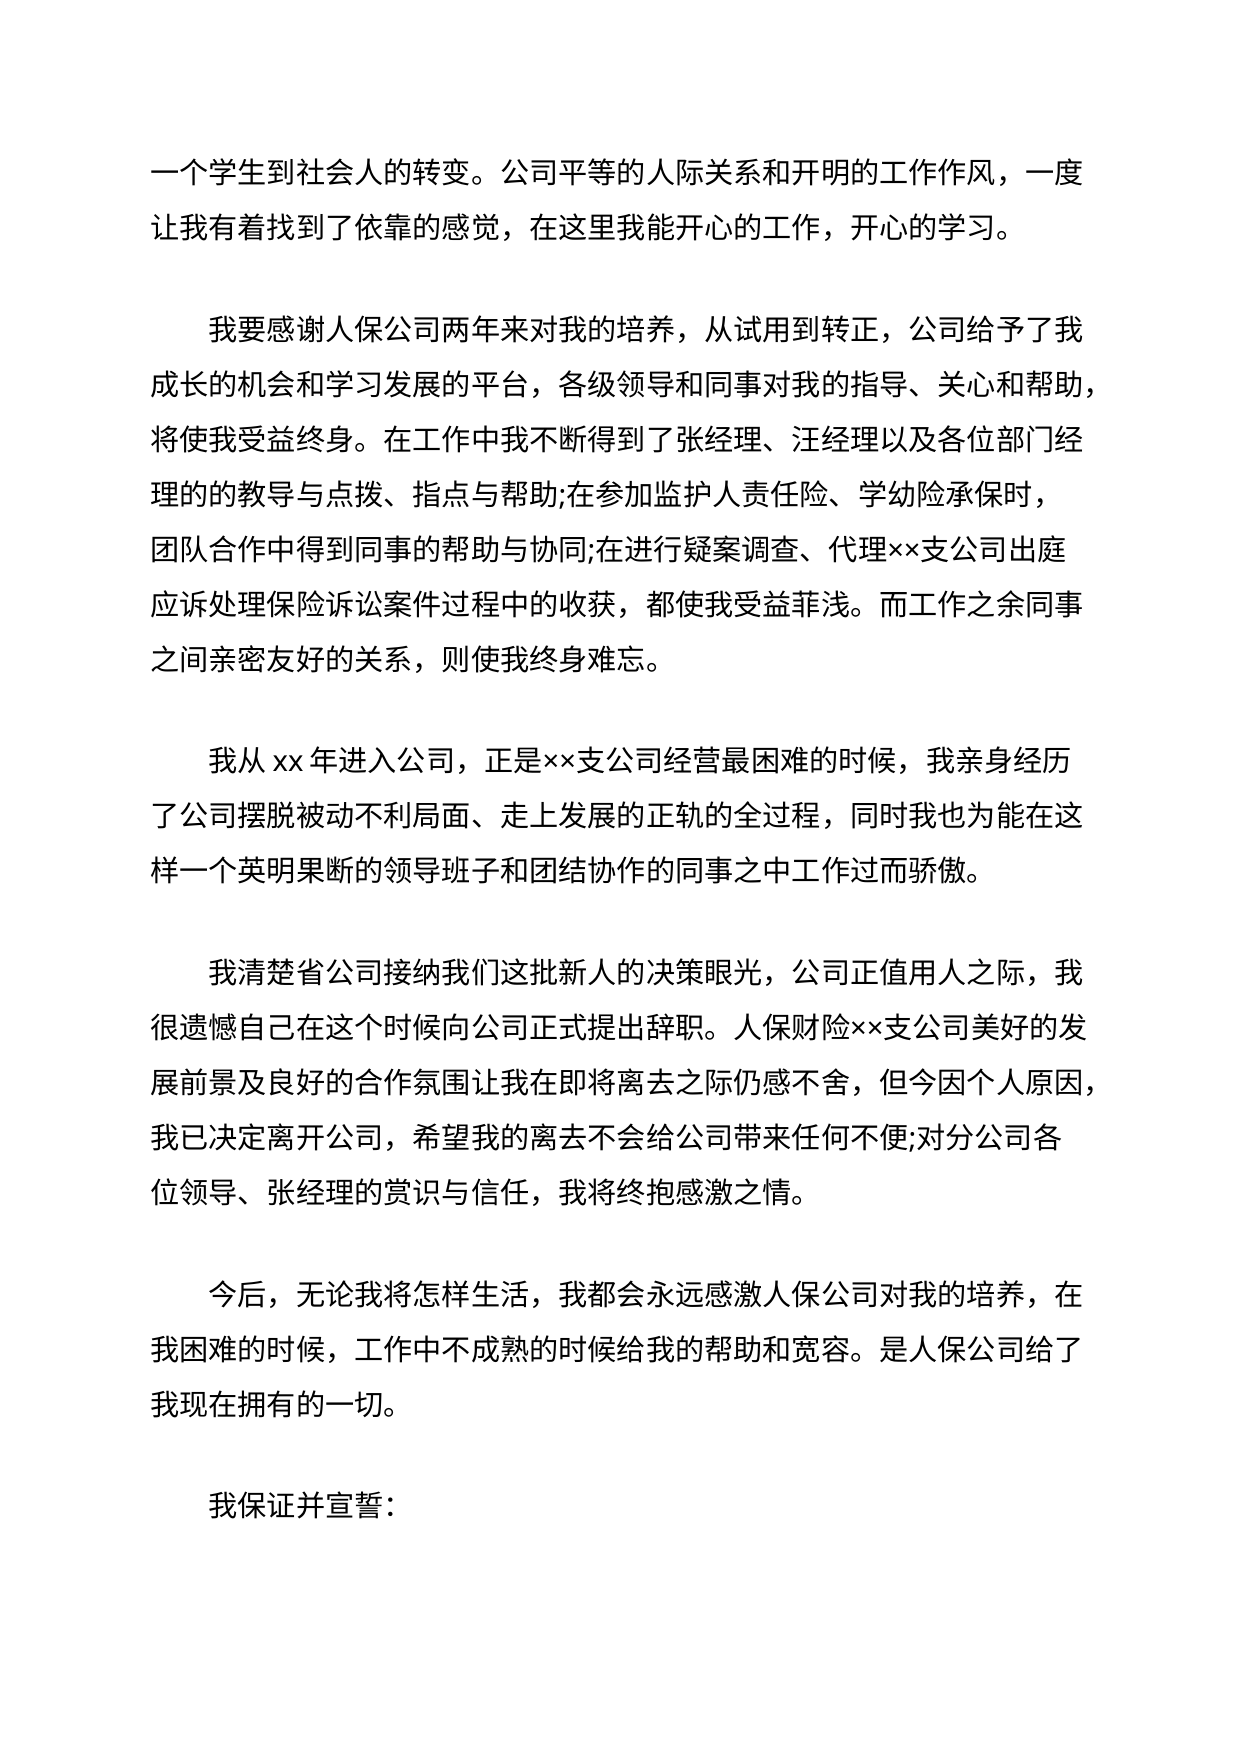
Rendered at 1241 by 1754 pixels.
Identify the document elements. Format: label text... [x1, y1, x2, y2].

text 我清楚省公司接纳我们这批新人的决策眼光，公司正值用人之际，我很遗憾自己在这个时候向公司正式提出辞职。人保财险××支公司美好的发展前景及良好的合作氛围让我在即将离去之际仍感不舍，但今因个人原因，我已决定离开公司，希望我的离去不会给公司带来任何不便;对分公司各位领导、张经理的赏识与信任，我将终抱感激之情。 [150, 950, 1090, 1212]
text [150, 150, 1090, 247]
text 我要感谢人保公司两年来对我的培养，从试用到转正，公司给予了我成长的机会和学习发展的平台，各级领导和同事对我的指导、关心和帮助，将使我受益终身。在工作中我不断得到了张经理、汪经理以及各位部门经理的的教导与点拨、指点与帮助;在参加监护人责任险、学幼险承保时，团队合作中得到同事的帮助与协同;在进行疑案调查、代理××支公司出庭应诉处理保险诉讼案件过程中的收获，都使我受益菲浅。而工作之余同事之间亲密友好的关系，则使我终身难忘。 [150, 307, 1090, 678]
text 今后，无论我将怎样生活，我都会永远感激人保公司对我的培养，在我困难的时候，工作中不成熟的时候给我的帮助和宽容。是人保公司给了我现在拥有的一切。 [150, 1271, 1090, 1423]
text 我从xx年进入公司，正是××支公司经营最困难的时候，我亲身经历了公司摆脱被动不利局面、走上发展的正轨的全过程，同时我也为能在这样一个英明果断的领导班子和团结协作的同事之中工作过而骄傲。 [150, 738, 1090, 890]
text 我保证并宣誓： [150, 1483, 1090, 1525]
